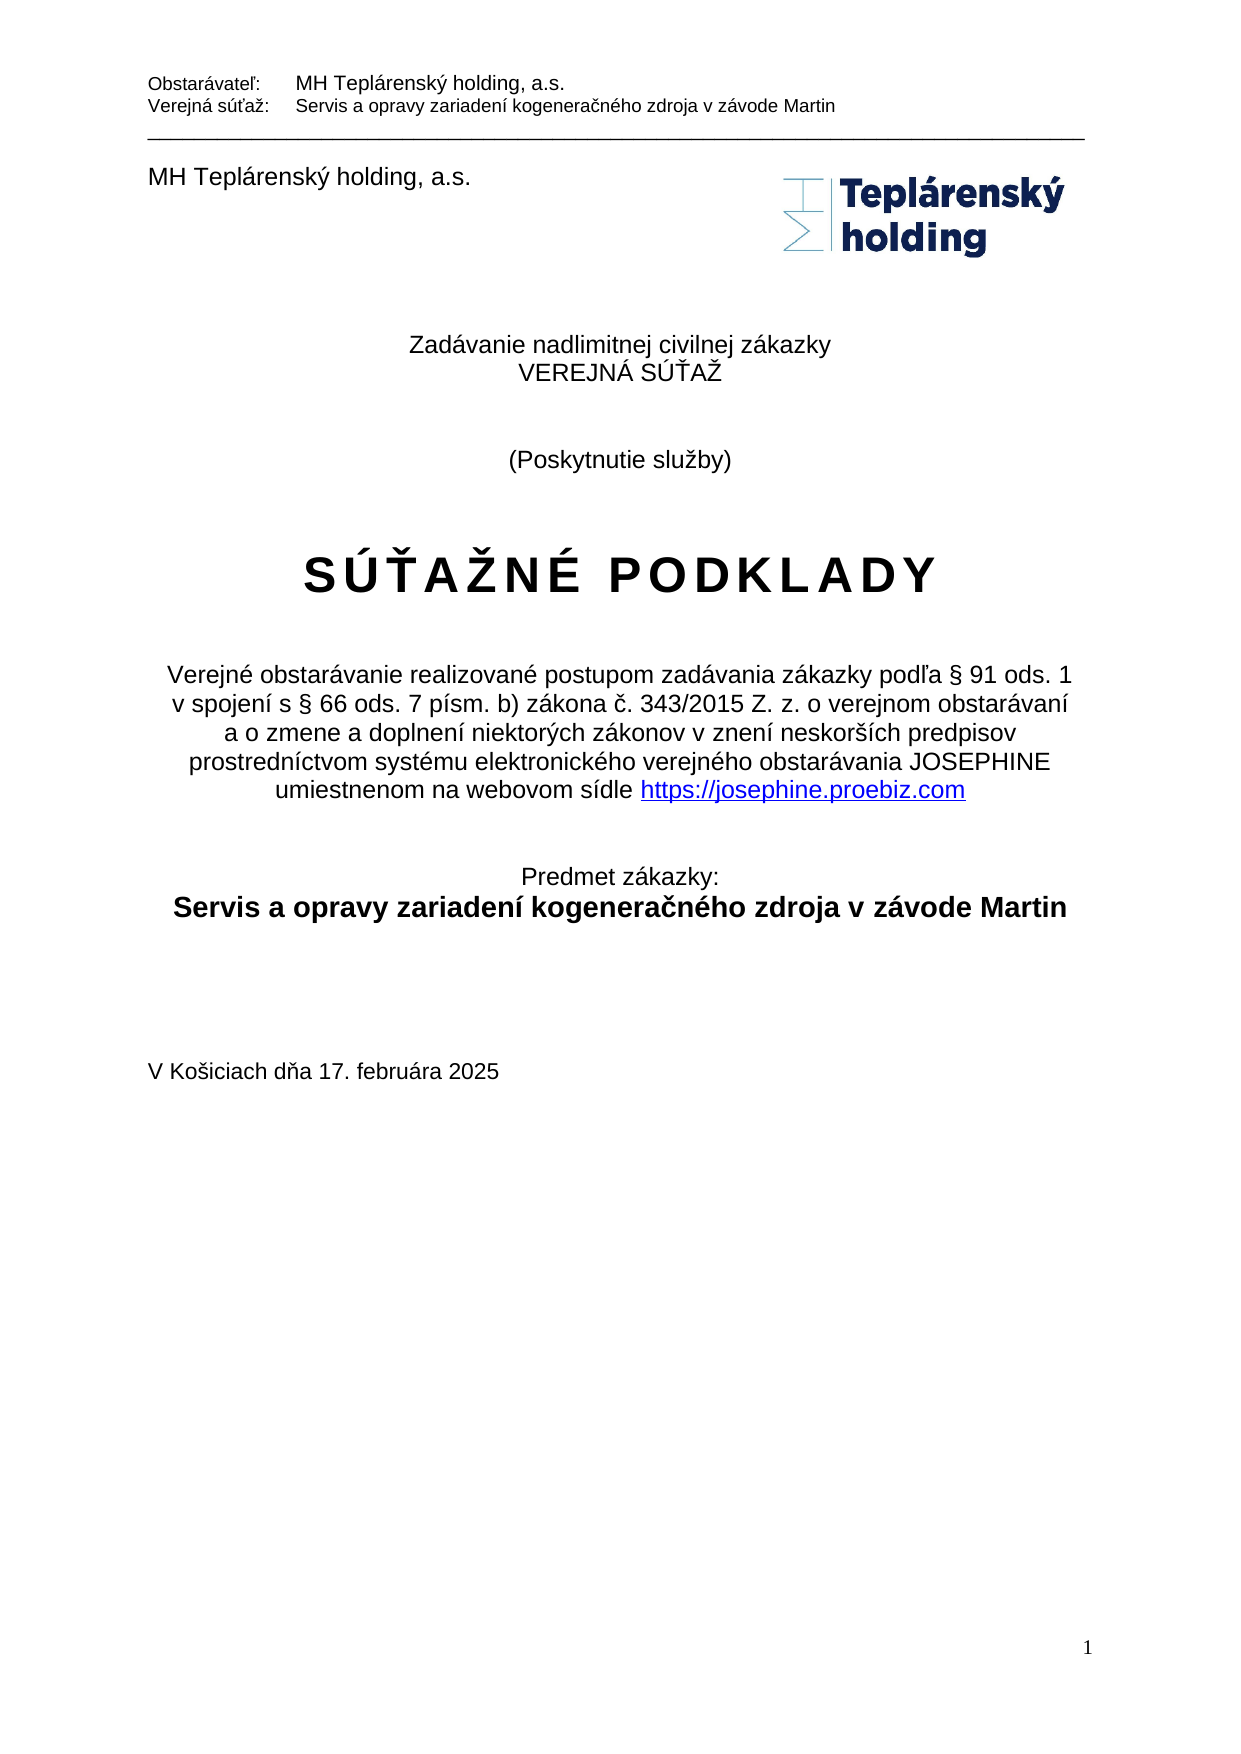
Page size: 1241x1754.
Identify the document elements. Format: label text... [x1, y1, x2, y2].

text Servis a opravy zariadení kogeneračného zdroja v závode Martin [148, 890, 1092, 924]
text V Košiciach dňa 17. februára 2025 [148, 1058, 1092, 1084]
text SÚŤAŽNÉ PODKLADY [148, 545, 1092, 603]
text Zadávanie nadlimitnej civilnej zákazky [148, 330, 1092, 358]
picture [754, 144, 1093, 288]
text MH Teplárenský holding, a.s. [148, 162, 1092, 191]
text (Poskytnutie služby) [148, 445, 1092, 473]
text Verejné obstarávanie realizované postupom zadávania zákazky podľa § 91 ods. 1 v spojení s § 66 ods. 7 písm. b) zákona č. 343/2015 Z. z. o verejnom obstarávaní a o zmene a doplnení niektorých zákonov v znení neskorších predpisov prostredníctvom systému elektronického verejného obstarávania JOSEPHINE umiestnenom na webovom sídle https://josephine.proebiz.com [148, 660, 1092, 804]
text VEREJNÁ SÚŤAŽ [148, 358, 1092, 387]
text Predmet zákazky: [148, 862, 1092, 890]
